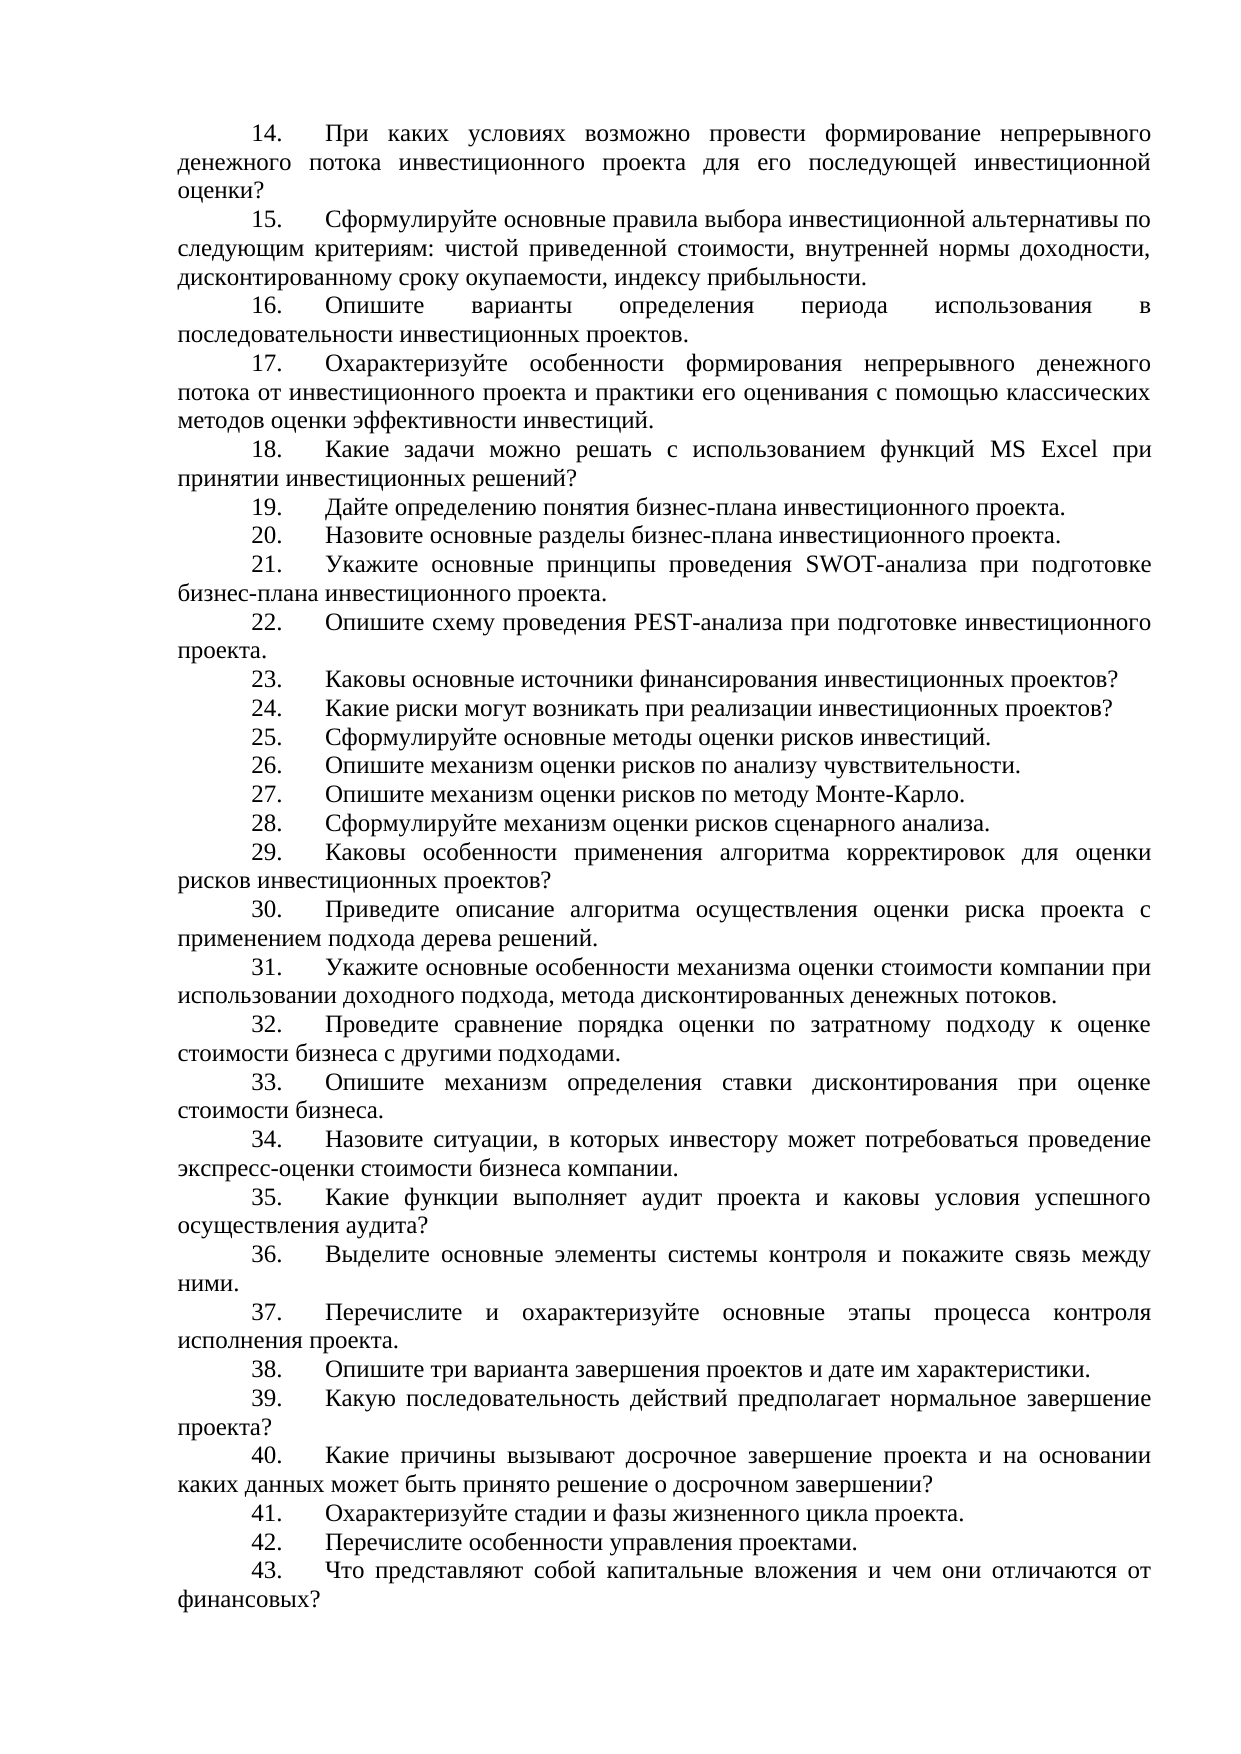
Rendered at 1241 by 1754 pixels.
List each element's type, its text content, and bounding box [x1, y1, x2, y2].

list Опишите варианты определения периода использования в последовательности инвестиционных проектов. [177, 291, 1152, 348]
list Опишите три варианта завершения проектов и дате им характеристики. [177, 1354, 1152, 1383]
list Какую последовательность действий предполагает нормальное завершение проекта? [177, 1383, 1152, 1441]
list Выделите основные элементы системы контроля и покажите связь между ними. [177, 1239, 1152, 1297]
list Опишите механизм определения ставки дисконтирования при оценке стоимости бизнеса. [177, 1067, 1152, 1124]
list Сформулируйте механизм оценки рисков сценарного анализа. [177, 808, 1152, 837]
list Сформулируйте основные правила выбора инвестиционной альтернативы по следующим критериям: чистой приведенной стоимости, внутренней нормы доходности, дисконтированному сроку окупаемости, индексу прибыльности. [177, 204, 1152, 291]
list Назовите ситуации, в которых инвестору может потребоваться проведение экспресс-оценки стоимости бизнеса компании. [177, 1124, 1152, 1182]
list Охарактеризуйте стадии и фазы жизненного цикла проекта. [177, 1498, 1152, 1527]
list Охарактеризуйте особенности формирования непрерывного денежного потока от инвестиционного проекта и практики его оценивания с помощью классических методов оценки эффективности инвестиций. [177, 348, 1152, 434]
list Перечислите особенности управления проектами. [177, 1527, 1152, 1556]
list Опишите механизм оценки рисков по анализу чувствительности. [177, 751, 1152, 779]
list Сформулируйте основные методы оценки рисков инвестиций. [177, 722, 1152, 751]
list Каковы основные источники финансирования инвестиционных проектов? [177, 664, 1152, 693]
list Опишите механизм оценки рисков по методу Монте-Карло. [177, 779, 1152, 808]
list Дайте определению понятия бизнес-плана инвестиционного проекта. [177, 492, 1152, 521]
list Какие риски могут возникать при реализации инвестиционных проектов? [177, 693, 1152, 722]
list Какие функции выполняет аудит проекта и каковы условия успешного осуществления аудита? [177, 1182, 1152, 1239]
list Проведите сравнение порядка оценки по затратному подходу к оценке стоимости бизнеса с другими подходами. [177, 1009, 1152, 1067]
list Что представляют собой капитальные вложения и чем они отличаются от финансовых? [177, 1556, 1152, 1613]
list Назовите основные разделы бизнес-плана инвестиционного проекта. [177, 521, 1152, 549]
list Каковы особенности применения алгоритма корректировок для оценки рисков инвестиционных проектов? [177, 837, 1152, 894]
list Какие причины вызывают досрочное завершение проекта и на основании каких данных может быть принято решение о досрочном завершении? [177, 1441, 1152, 1498]
list Какие задачи можно решать с использованием функций MS Excel при принятии инвестиционных решений? [177, 434, 1152, 492]
list Приведите описание алгоритма осуществления оценки риска проекта с применением подхода дерева решений. [177, 894, 1152, 952]
list Опишите схему проведения PEST-анализа при подготовке инвестиционного проекта. [177, 607, 1152, 664]
list Перечислите и охарактеризуйте основные этапы процесса контроля исполнения проекта. [177, 1297, 1152, 1354]
list При каких условиях возможно провести формирование непрерывного денежного потока инвестиционного проекта для его последующей инвестиционной оценки? [177, 118, 1152, 204]
list Укажите основные принципы проведения SWOT-анализа при подготовке бизнес-плана инвестиционного проекта. [177, 549, 1152, 607]
list Укажите основные особенности механизма оценки стоимости компании при использовании доходного подхода, метода дисконтированных денежных потоков. [177, 952, 1152, 1009]
